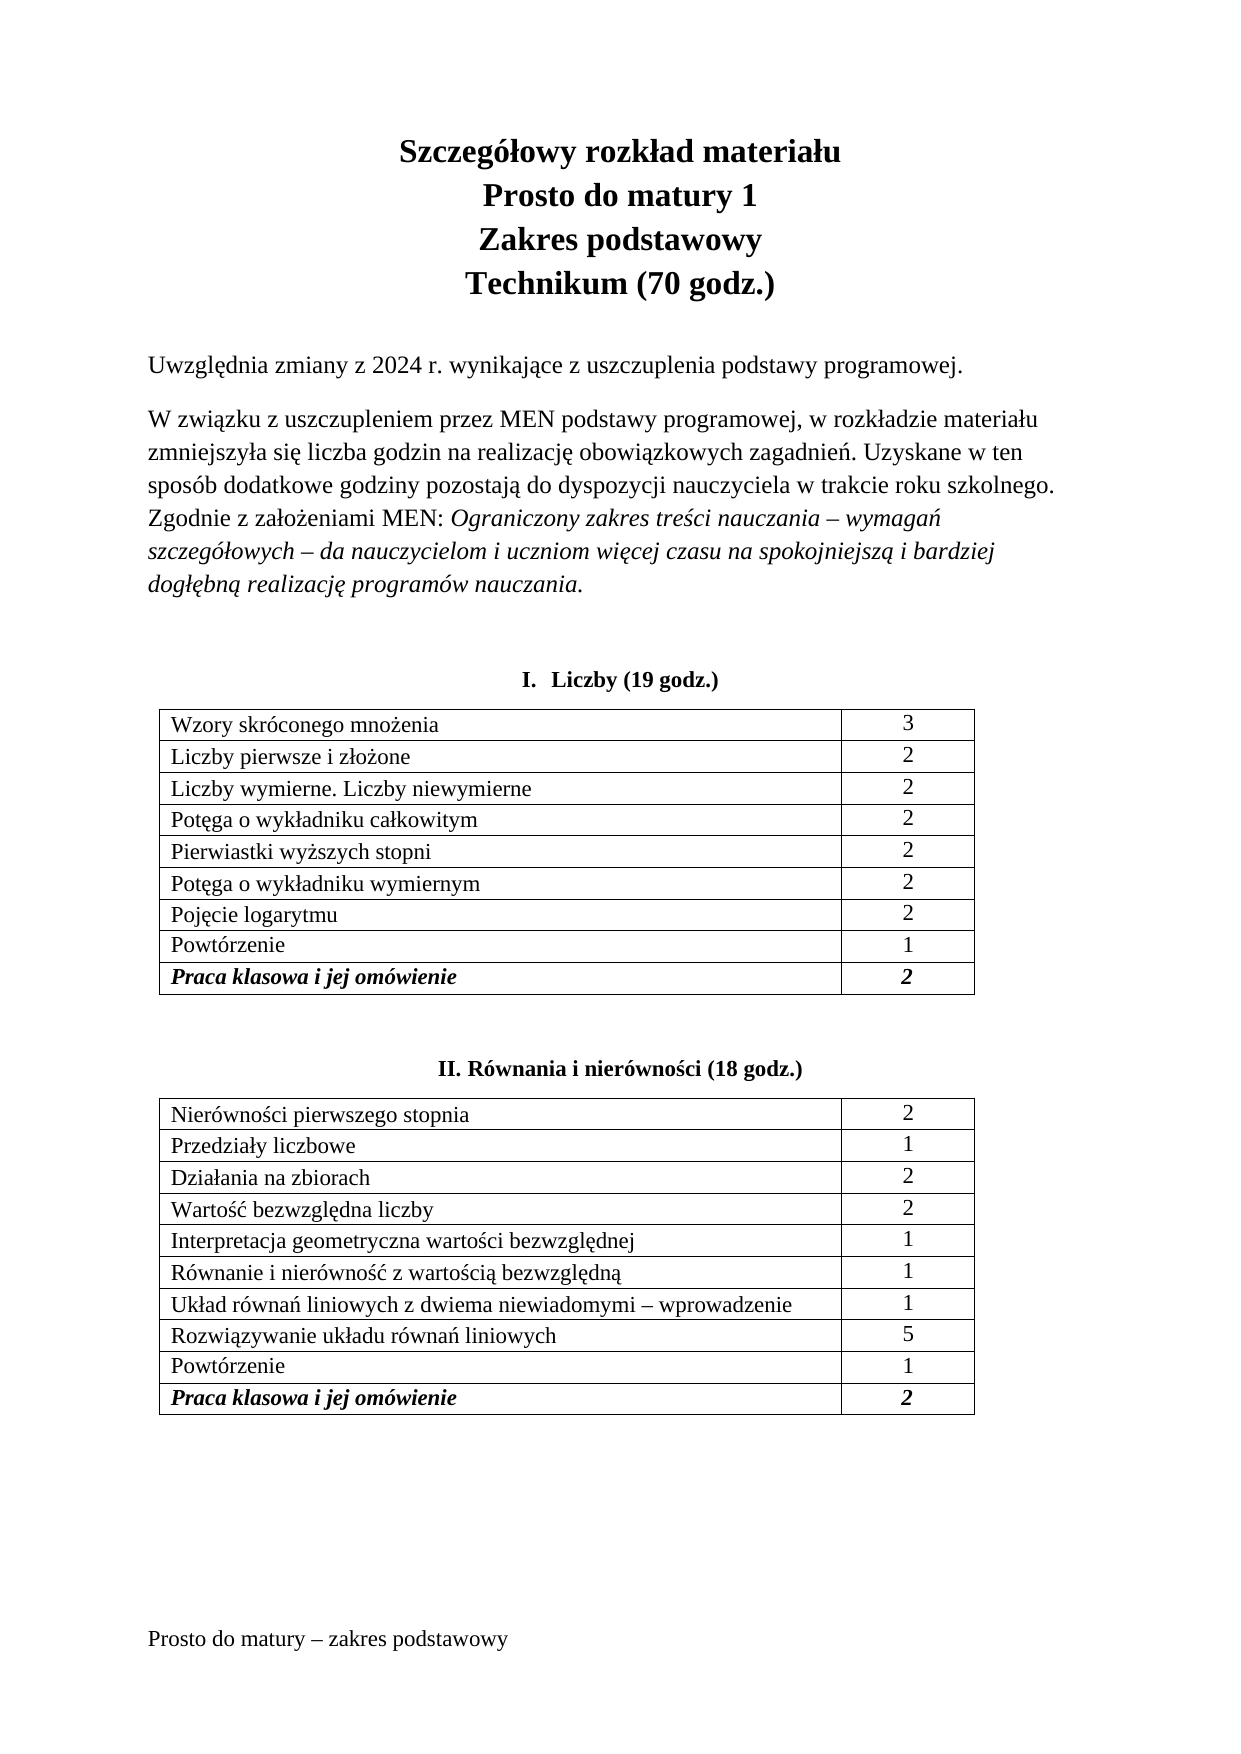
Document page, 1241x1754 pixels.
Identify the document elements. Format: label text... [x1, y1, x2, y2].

table_cell 1 [842, 1352, 974, 1383]
table_cell 2 [842, 741, 974, 772]
table_cell 2 [842, 805, 974, 835]
text W związku z uszczupleniem przez MEN podstawy programowej, w rozkładzie materiału zmniejszyła się liczba godzin na realizację obowiązkowych zagadnień. Uzyskane w ten sposób dodatkowe godziny pozostają do dyspozycji nauczyciela w trakcie roku szkolnego. Zgodnie z założeniami MEN: Ograniczony zakres treści nauczania – wymagań szczegółowych – da nauczycielom i uczniom więcej czasu na spokojniejszą i bardziej dogłębną realizację programów nauczania. [148, 404, 1093, 598]
table_cell 1 [842, 931, 974, 962]
table_cell Interpretacja geometryczna wartości bezwzględnej [160, 1225, 841, 1256]
table_cell 2 [842, 773, 974, 803]
table_cell Potęga o wykładniku całkowitym [160, 805, 841, 835]
text Uwzględnia zmiany z 2024 r. wynikające z uszczuplenia podstawy programowej. [148, 350, 1093, 379]
table_cell 1 [842, 1257, 974, 1288]
table_cell 2 [842, 1162, 974, 1193]
text Szczegółowy rozkład materiału [148, 131, 1093, 169]
list Równania i nierówności (18 godz.) [148, 1055, 1093, 1081]
table_header 3 [842, 710, 974, 740]
table_cell 1 [842, 1289, 974, 1319]
text Zakres podstawowy [148, 219, 1093, 258]
text Technikum (70 godz.) [148, 263, 1093, 302]
table_cell Układ równań liniowych z dwiema niewiadomymi – wprowadzenie [160, 1289, 841, 1319]
table_cell Praca klasowa i jej omówienie [160, 1384, 841, 1414]
table_cell 2 [842, 1384, 974, 1414]
table_cell Potęga o wykładniku wymiernym [160, 868, 841, 898]
table_cell Liczby pierwsze i złożone [160, 741, 841, 772]
table_cell Powtórzenie [160, 931, 841, 962]
table_cell Liczby wymierne. Liczby niewymierne [160, 773, 841, 803]
table_header Nierówności pierwszego stopnia [160, 1099, 841, 1129]
table_header Wzory skróconego mnożenia [160, 710, 841, 740]
table_cell Działania na zbiorach [160, 1162, 841, 1193]
table_header 2 [842, 1099, 974, 1129]
table_cell Rozwiązywanie układu równań liniowych [160, 1320, 841, 1351]
table_cell 2 [842, 836, 974, 867]
table_cell 2 [842, 1194, 974, 1224]
table_cell 1 [842, 1225, 974, 1256]
table_cell Pierwiastki wyższych stopni [160, 836, 841, 867]
table_cell 2 [842, 868, 974, 898]
text Prosto do matury 1 [148, 175, 1093, 214]
table_cell Wartość bezwzględna liczby [160, 1194, 841, 1224]
table_cell 5 [842, 1320, 974, 1351]
table_cell Pojęcie logarytmu [160, 900, 841, 930]
table_cell 1 [842, 1130, 974, 1161]
table_cell Powtórzenie [160, 1352, 841, 1383]
list Liczby (19 godz.) [148, 666, 1093, 692]
table_cell 2 [842, 900, 974, 930]
table_cell Praca klasowa i jej omówienie [160, 963, 841, 993]
table_cell Przedziały liczbowe [160, 1130, 841, 1161]
table_cell 2 [842, 963, 974, 993]
table_cell Równanie i nierówność z wartością bezwzględną [160, 1257, 841, 1288]
